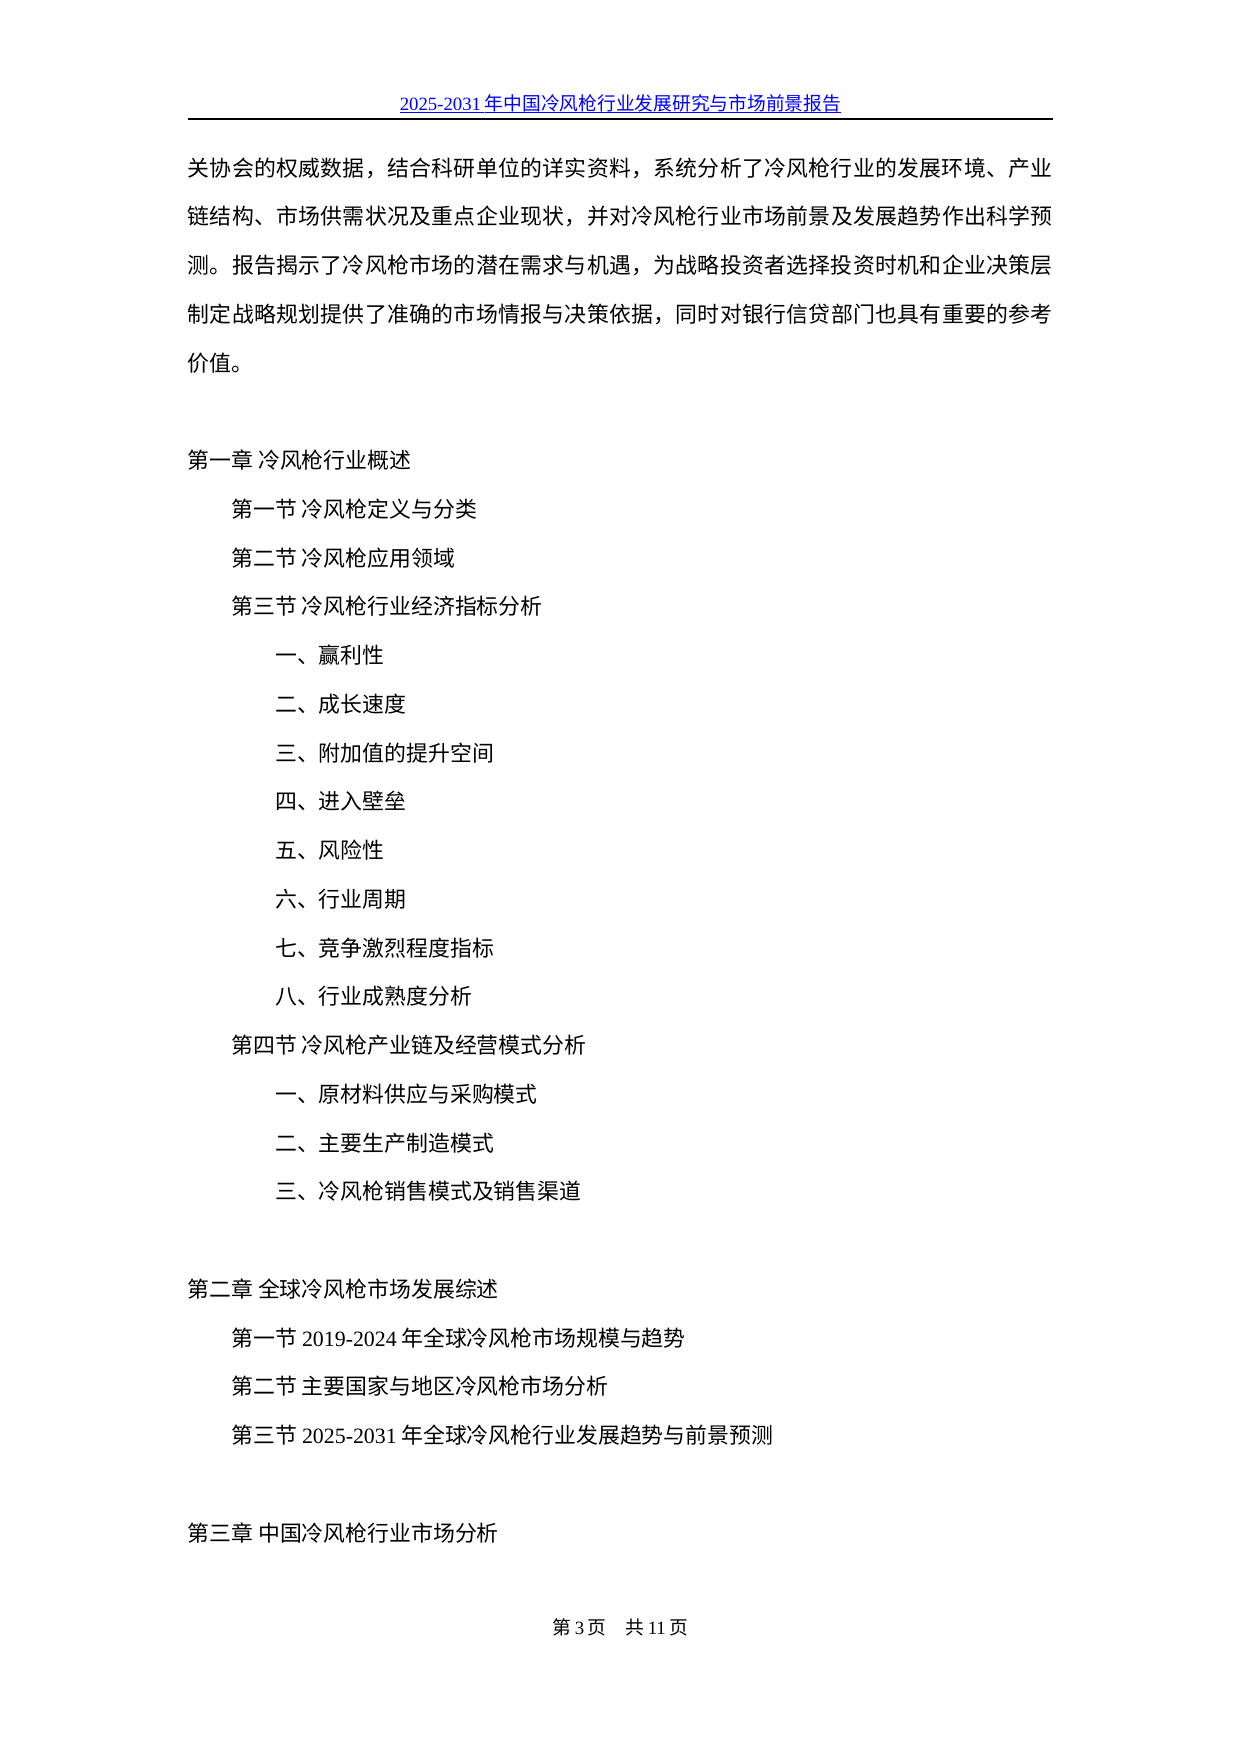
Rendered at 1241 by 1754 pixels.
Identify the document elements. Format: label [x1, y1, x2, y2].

text [187, 150, 1053, 1548]
